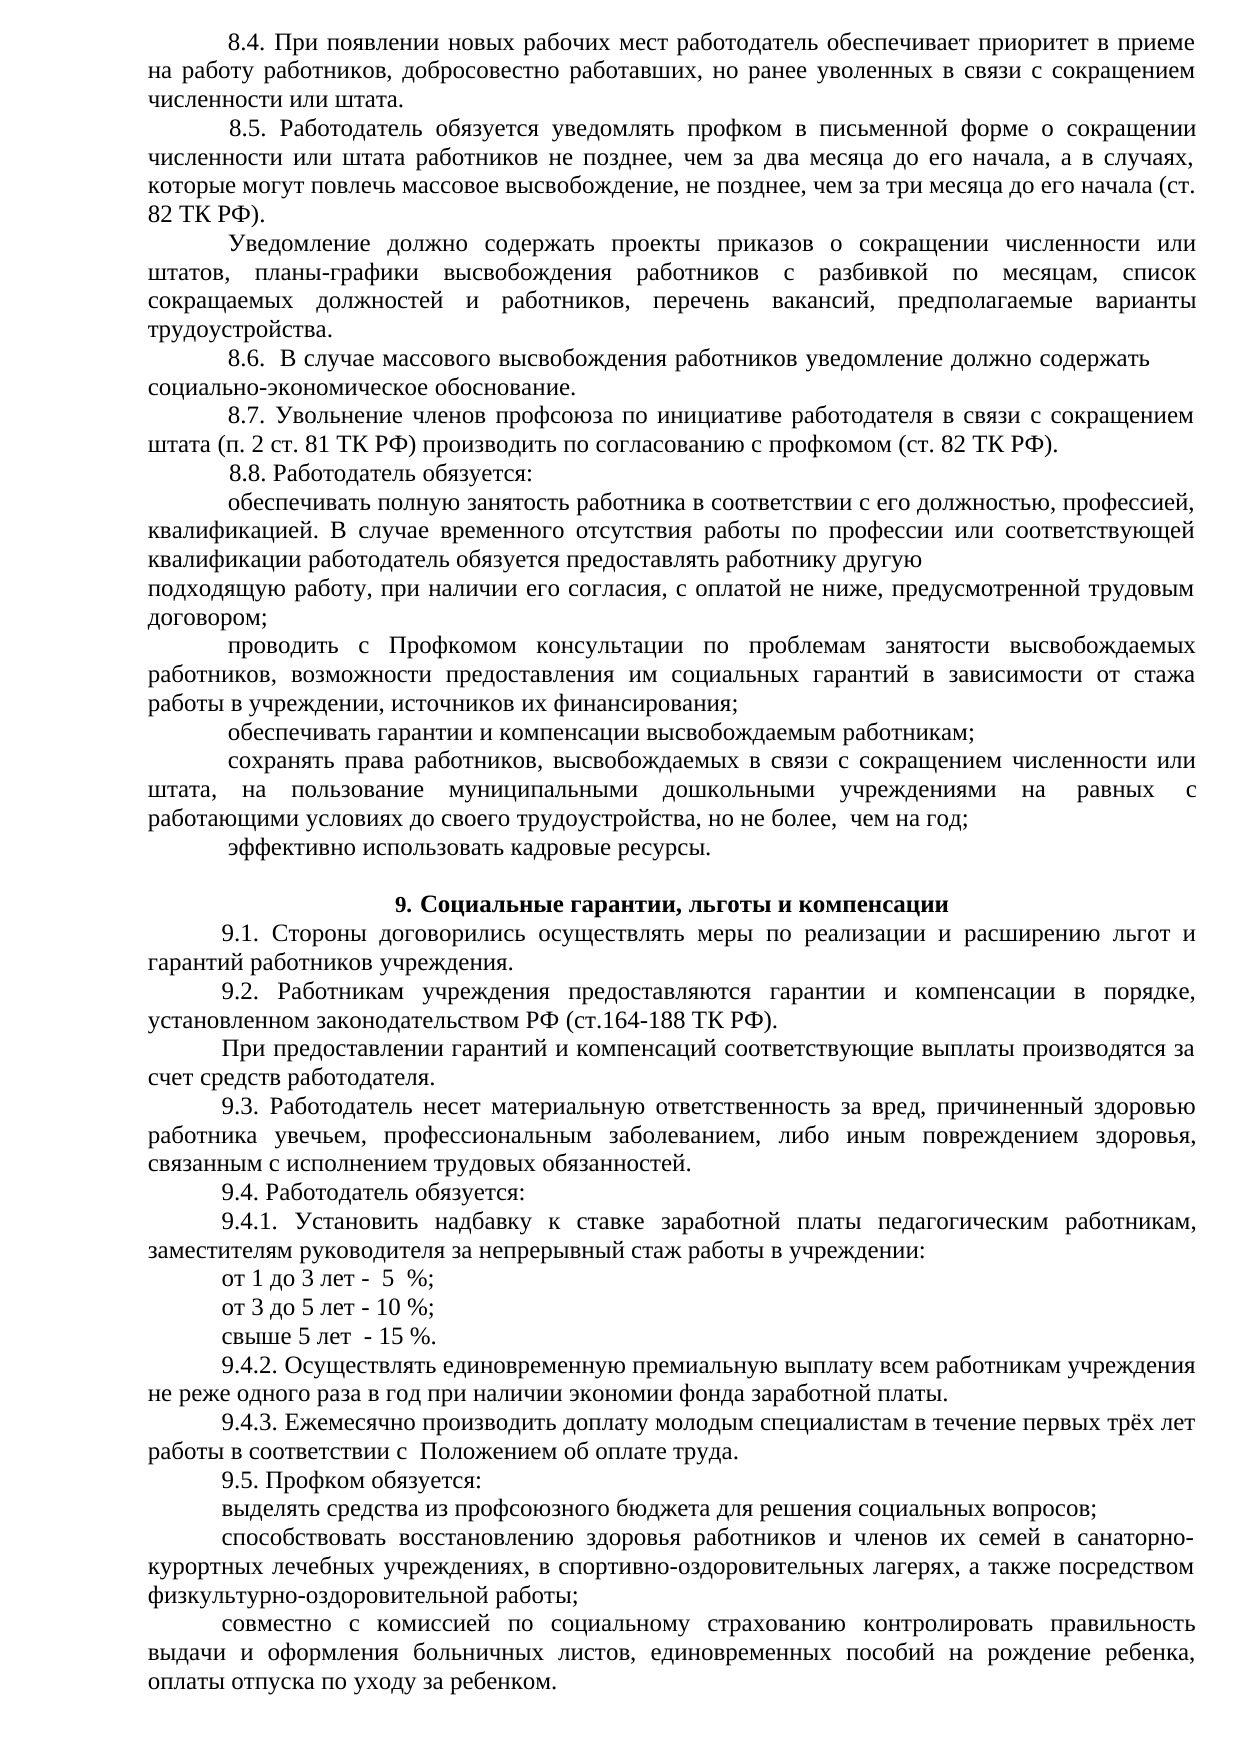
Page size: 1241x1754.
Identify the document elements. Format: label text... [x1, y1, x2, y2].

text совместно с комиссией по социальному страхованию контролировать правильность выдачи и оформления больничных листов, единовременных пособий на рождение ребенка, оплаты отпуска по уходу за ребенком. [148, 1608, 1196, 1695]
list Работодатель несет материальную ответственность за вред, причиненный здоровью работника увечьем, профессиональным заболеванием, либо иным повреждением здоровья, связанным с исполнением трудовых обязанностей. [148, 1091, 1196, 1177]
list Установить надбавку к ставке заработной платы педагогическим работникам, заместителям руководителя за непрерывный стаж работы в учреждении: [148, 1206, 1196, 1263]
list Работникам учреждения предоставляются гарантии и компенсации в порядке, установленном законодательством РФ (ст.164-188 ТК РФ). [148, 976, 1196, 1033]
text от 3 до 5 лет - 10 %; [221, 1292, 1209, 1321]
text сохранять права работников, высвобождаемых в связи с сокращением численности или штата, на пользование муниципальными дошкольными учреждениями на равных с работающими условиях до своего трудоустройства, но не более, чем на год; [148, 746, 1197, 832]
list Осуществлять единовременную премиальную выплату всем работникам учреждения не реже одного раза в год при наличии экономии фонда заработной платы. [148, 1350, 1197, 1407]
text выделять средства из профсоюзного бюджета для решения социальных вопросов; способствовать восстановлению здоровья работников и членов их семей в санаторно- [221, 1493, 1209, 1551]
text При предоставлении гарантий и компенсаций соответствующие выплаты производятся за счет средств работодателя. [148, 1033, 1196, 1091]
text обеспечивать гарантии и компенсации высвобождаемым работникам; [228, 717, 1209, 746]
list Профком обязуется: [221, 1465, 1209, 1493]
list При появлении новых рабочих мест работодатель обеспечивает приоритет в приеме на работу работников, добросовестно работавших, но ранее уволенных в связи с сокращением численности или штата. [148, 27, 1196, 113]
text Уведомление должно содержать проекты приказов о сокращении численности или штатов, планы-графики высвобождения работников с разбивкой по месяцам, список сокращаемых должностей и работников, перечень вакансий, предполагаемые варианты трудоустройства. [148, 228, 1196, 343]
text эффективно использовать кадровые ресурсы. [228, 832, 1209, 861]
subtitle Социальные гарантии, льготы и компенсации [395, 890, 1209, 918]
list В случае массового высвобождения работников уведомление должно содержать социально-экономическое обоснование. [148, 343, 1196, 401]
list Ежемесячно производить доплату молодым специалистам в течение первых трёх лет работы в соответствии с Положением об оплате труда. [148, 1407, 1196, 1465]
list Увольнение членов профсоюза по инициативе работодателя в связи с сокращением штата (п. 2 ст. 81 ТК РФ) производить по согласованию с профкомом (ст. 82 ТК РФ). [148, 401, 1196, 458]
text свыше 5 лет - 15 %. [221, 1321, 1209, 1350]
list Работодатель обязуется уведомлять профком в письменной форме о сокращении численности или штата работников не позднее, чем за два месяца до его начала, а в случаях, которые могут повлечь массовое высвобождение, не позднее, чем за три месяца до его начала (ст. 82 ТК РФ). [148, 113, 1196, 228]
text обеспечивать полную занятость работника в соответствии с его должностью, профессией, квалификацией. В случае временного отсутствия работы по профессии или соответствующей квалификации работодатель обязуется предоставлять работнику другую [148, 487, 1196, 573]
list Стороны договорились осуществлять меры по реализации и расширению льгот и гарантий работников учреждения. [148, 918, 1196, 976]
text проводить с Профкомом консультации по проблемам занятости высвобождаемых работников, возможности предоставления им социальных гарантий в зависимости от стажа работы в учреждении, источников их финансирования; [148, 631, 1196, 717]
list Работодатель обязуется: [229, 458, 1209, 487]
text подходящую работу, при наличии его согласия, с оплатой не ниже, предусмотренной трудовым договором; [148, 573, 1196, 631]
list Работодатель обязуется: [221, 1177, 1209, 1206]
text от 1 до 3 лет - 5 %; [221, 1263, 1209, 1292]
text курортных лечебных учреждениях, в спортивно-оздоровительных лагерях, а также посредством физкультурно-оздоровительной работы; [148, 1551, 1196, 1608]
